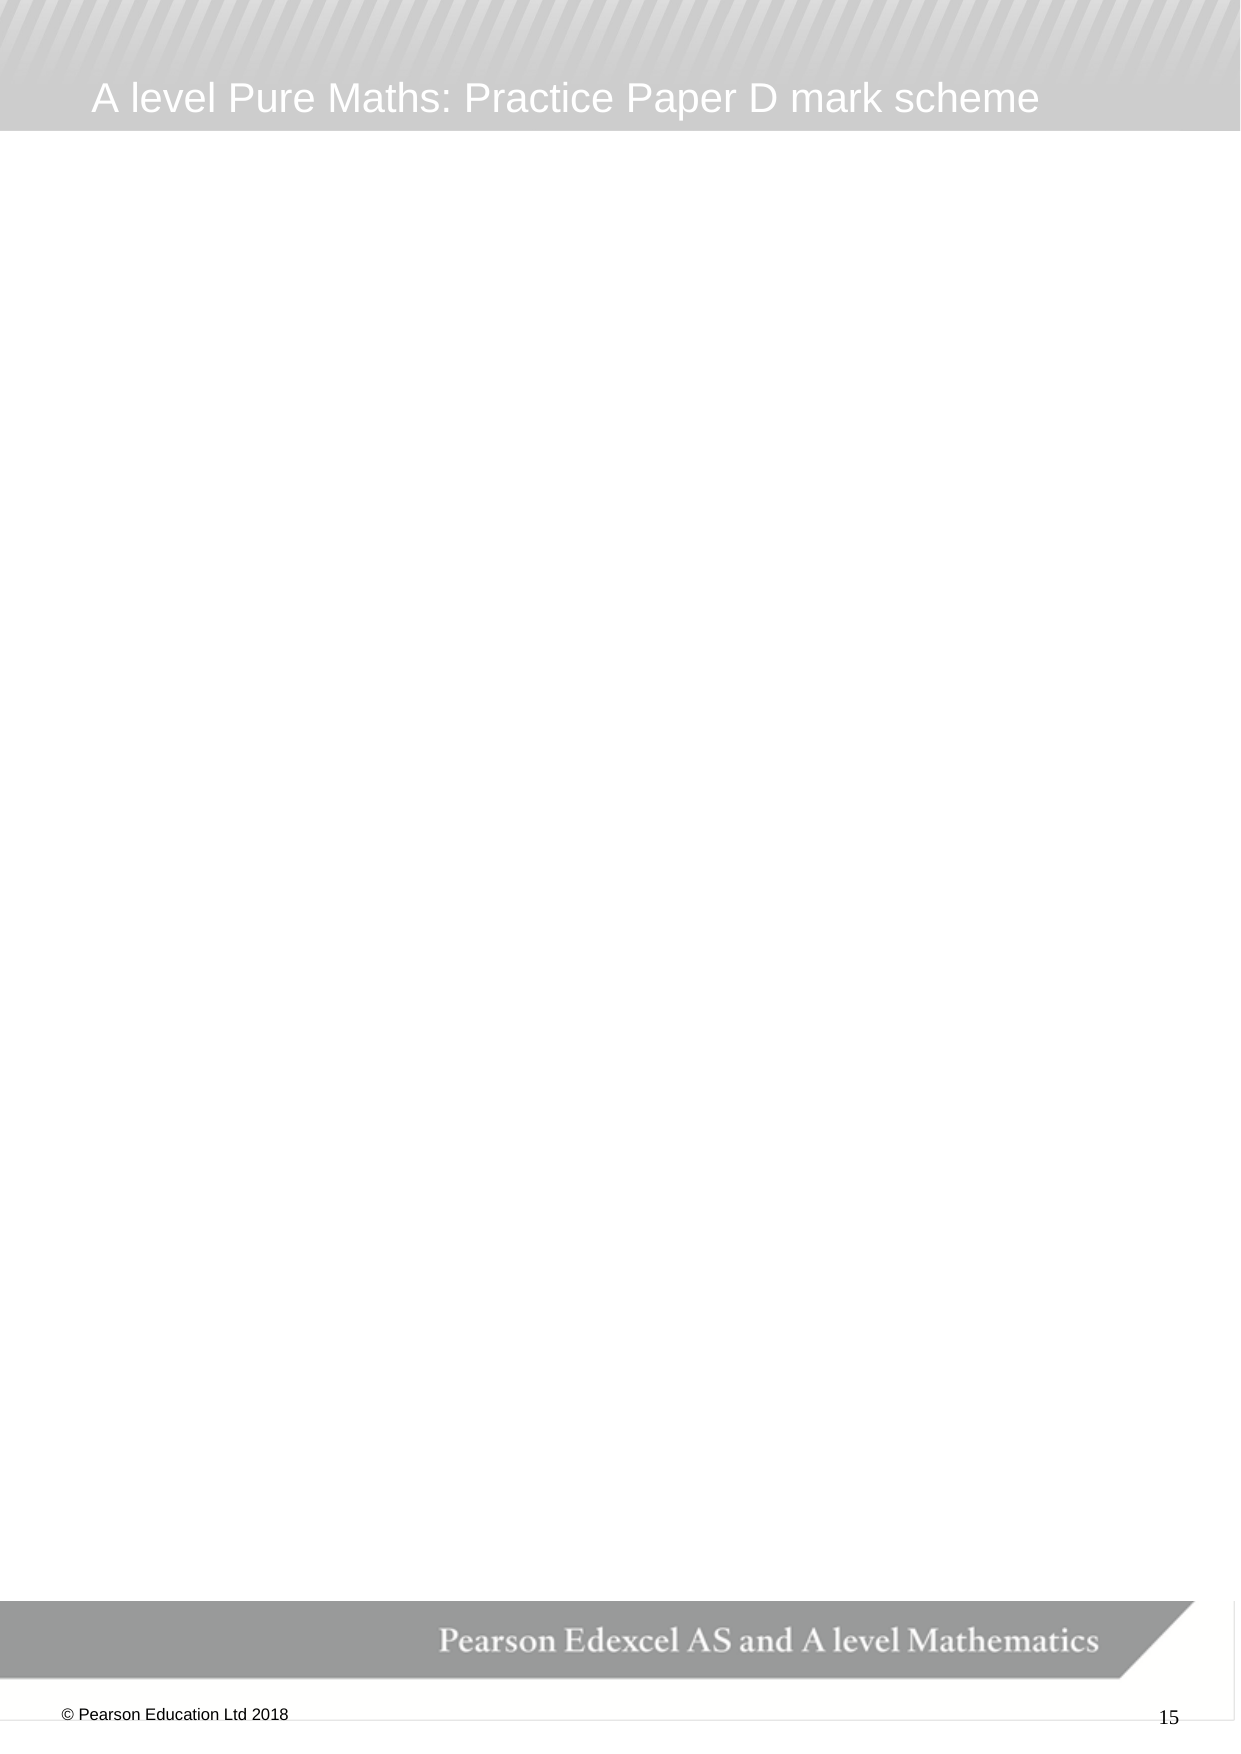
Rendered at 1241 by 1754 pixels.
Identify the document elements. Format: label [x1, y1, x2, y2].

picture [0, 0, 1241, 131]
picture [0, 1601, 1236, 1722]
